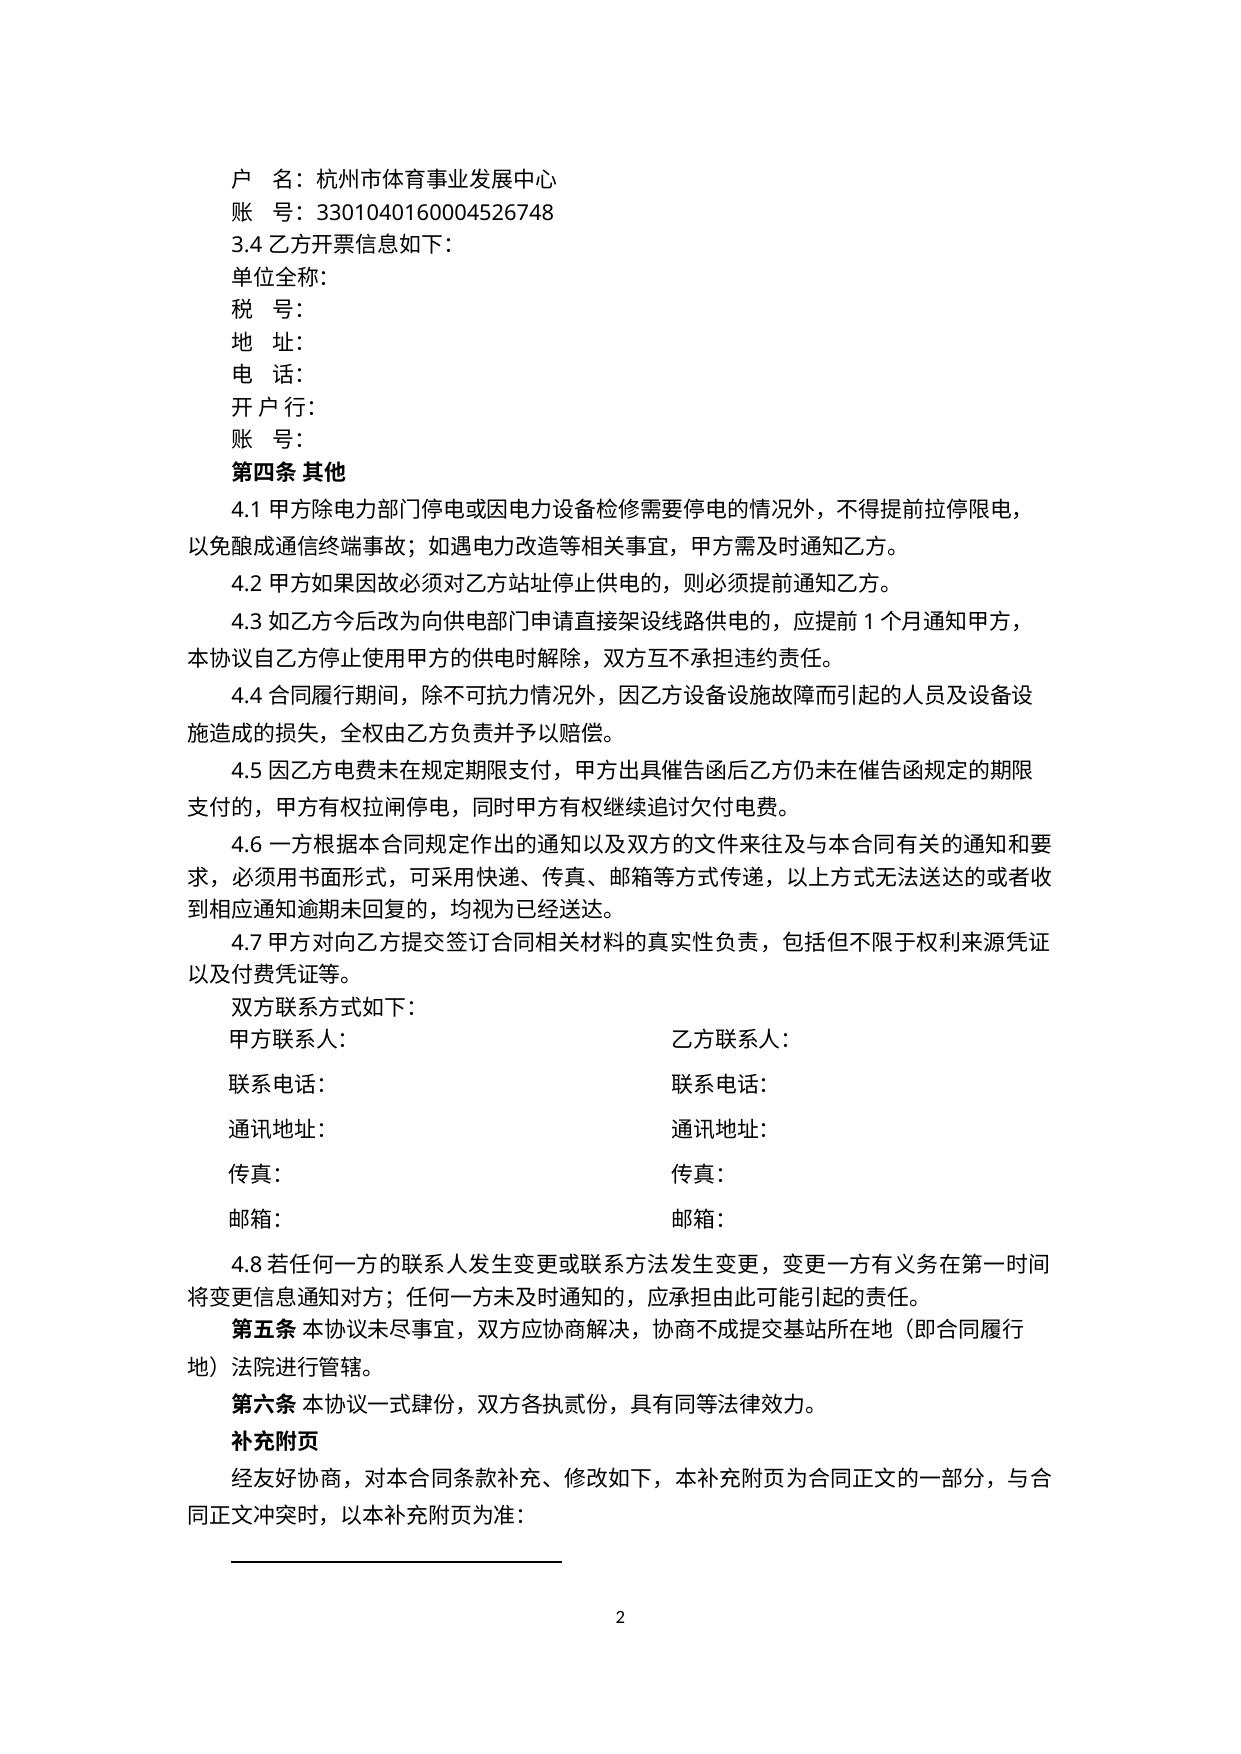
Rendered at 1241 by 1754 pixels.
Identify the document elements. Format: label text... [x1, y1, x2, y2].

text 单位全称： [187, 259, 1053, 292]
text 账 号： [187, 422, 1053, 454]
table_cell 联系电话： [217, 1067, 660, 1112]
text 账 号：3301040160004526748 [187, 194, 1053, 227]
text 地 址： [187, 324, 1053, 357]
table_cell 传真： [217, 1157, 660, 1202]
text 补充附页 [187, 1423, 1053, 1456]
text 4.6 一方根据本合同规定作出的通知以及双方的文件来往及与本合同有关的通知和要求，必须用书面形式，可采用快递、传真、邮箱等方式传递，以上方式无法送达的或者收到相应通知逾期未回复的，均视为已经送达。 [187, 827, 1053, 924]
text 第五条 本协议未尽事宜，双方应协商解决，协商不成提交基站所在地（即合同履行地）法院进行管辖。 [187, 1312, 1053, 1382]
text 4.4 合同履行期间，除不可抗力情况外，因乙方设备设施故障而引起的人员及设备设施造成的损失，全权由乙方负责并予以赔偿。 [187, 678, 1053, 748]
table_header 甲方联系人： [217, 1022, 660, 1067]
text 4.5 因乙方电费未在规定期限支付，甲方出具催告函后乙方仍未在催告函规定的期限支付的，甲方有权拉闸停电，同时甲方有权继续追讨欠付电费。 [187, 752, 1053, 822]
table_cell 通讯地址： [660, 1112, 1092, 1157]
text 4.2 甲方如果因故必须对乙方站址停止供电的，则必须提前通知乙方。 [187, 566, 1053, 599]
table_cell 通讯地址： [217, 1112, 660, 1157]
text 户 名：杭州市体育事业发展中心 [187, 162, 1053, 194]
text 4.3 如乙方今后改为向供电部门申请直接架设线路供电的，应提前1个月通知甲方，本协议自乙方停止使用甲方的供电时解除，双方互不承担违约责任。 [187, 603, 1053, 673]
text 第四条 其他 [187, 454, 1053, 487]
text 第六条 本协议一式肆份，双方各执贰份，具有同等法律效力。 [187, 1386, 1053, 1419]
text 双方联系方式如下： [187, 989, 1053, 1022]
table_cell 邮箱： [660, 1202, 1092, 1247]
table_cell 联系电话： [660, 1067, 1092, 1112]
text 4.8若任何一方的联系人发生变更或联系方法发生变更，变更一方有义务在第一时间将变更信息通知对方；任何一方未及时通知的，应承担由此可能引起的责任。 [187, 1247, 1053, 1312]
text 3.4 乙方开票信息如下： [187, 227, 1053, 259]
list 经友好协商，对本合同条款补充、修改如下，本补充附页为合同正文的一部分，与合同正文冲突时，以本补充附页为准： [187, 1461, 1053, 1530]
table_header 乙方联系人： [660, 1022, 1092, 1067]
table_cell 邮箱： [217, 1202, 660, 1247]
text 开 户 行： [187, 389, 1053, 422]
text 税 号： [187, 292, 1053, 324]
table_cell 传真： [660, 1157, 1092, 1202]
text 4.1 甲方除电力部门停电或因电力设备检修需要停电的情况外，不得提前拉停限电，以免酿成通信终端事故；如遇电力改造等相关事宜，甲方需及时通知乙方。 [187, 492, 1053, 561]
text 电 话： [187, 357, 1053, 389]
text 4.7甲方对向乙方提交签订合同相关材料的真实性负责，包括但不限于权利来源凭证以及付费凭证等。 [187, 924, 1053, 989]
